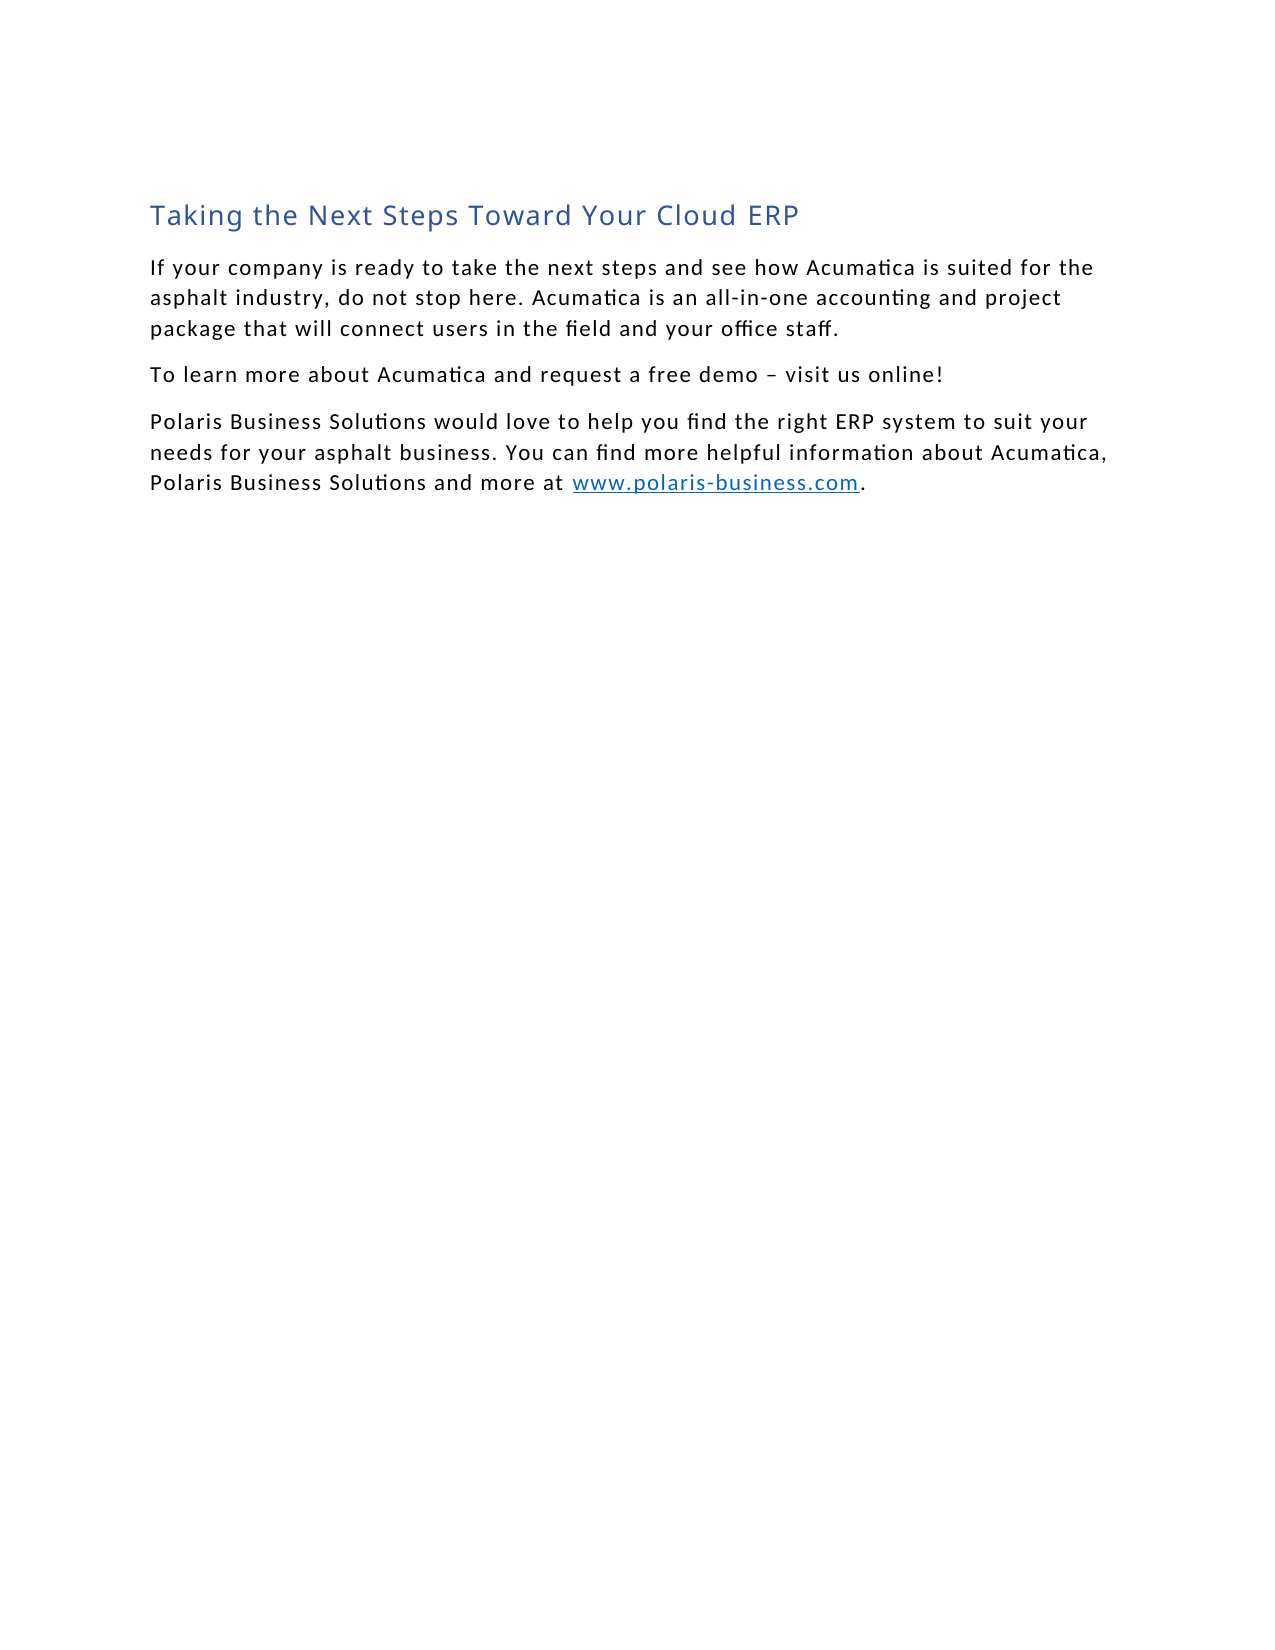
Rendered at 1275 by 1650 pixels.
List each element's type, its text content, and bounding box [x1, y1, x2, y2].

subtitle Polaris Business Solutions would love to help you find the right ERP system to suit your needs for your asphalt business. You can find more helpful information about Acumatica, Polaris Business Solutions and more at www.polaris-business.com. [150, 407, 1125, 496]
subtitle Taking the Next Steps Toward Your Cloud ERP [150, 197, 1125, 234]
subtitle If your company is ready to take the next steps and see how Acumatica is suited for the asphalt industry, do not stop here. Acumatica is an all-in-one accounting and project package that will connect users in the field and your office staff. [150, 253, 1125, 342]
subtitle To learn more about Acumatica and request a free demo – visit us online! [150, 361, 1125, 389]
